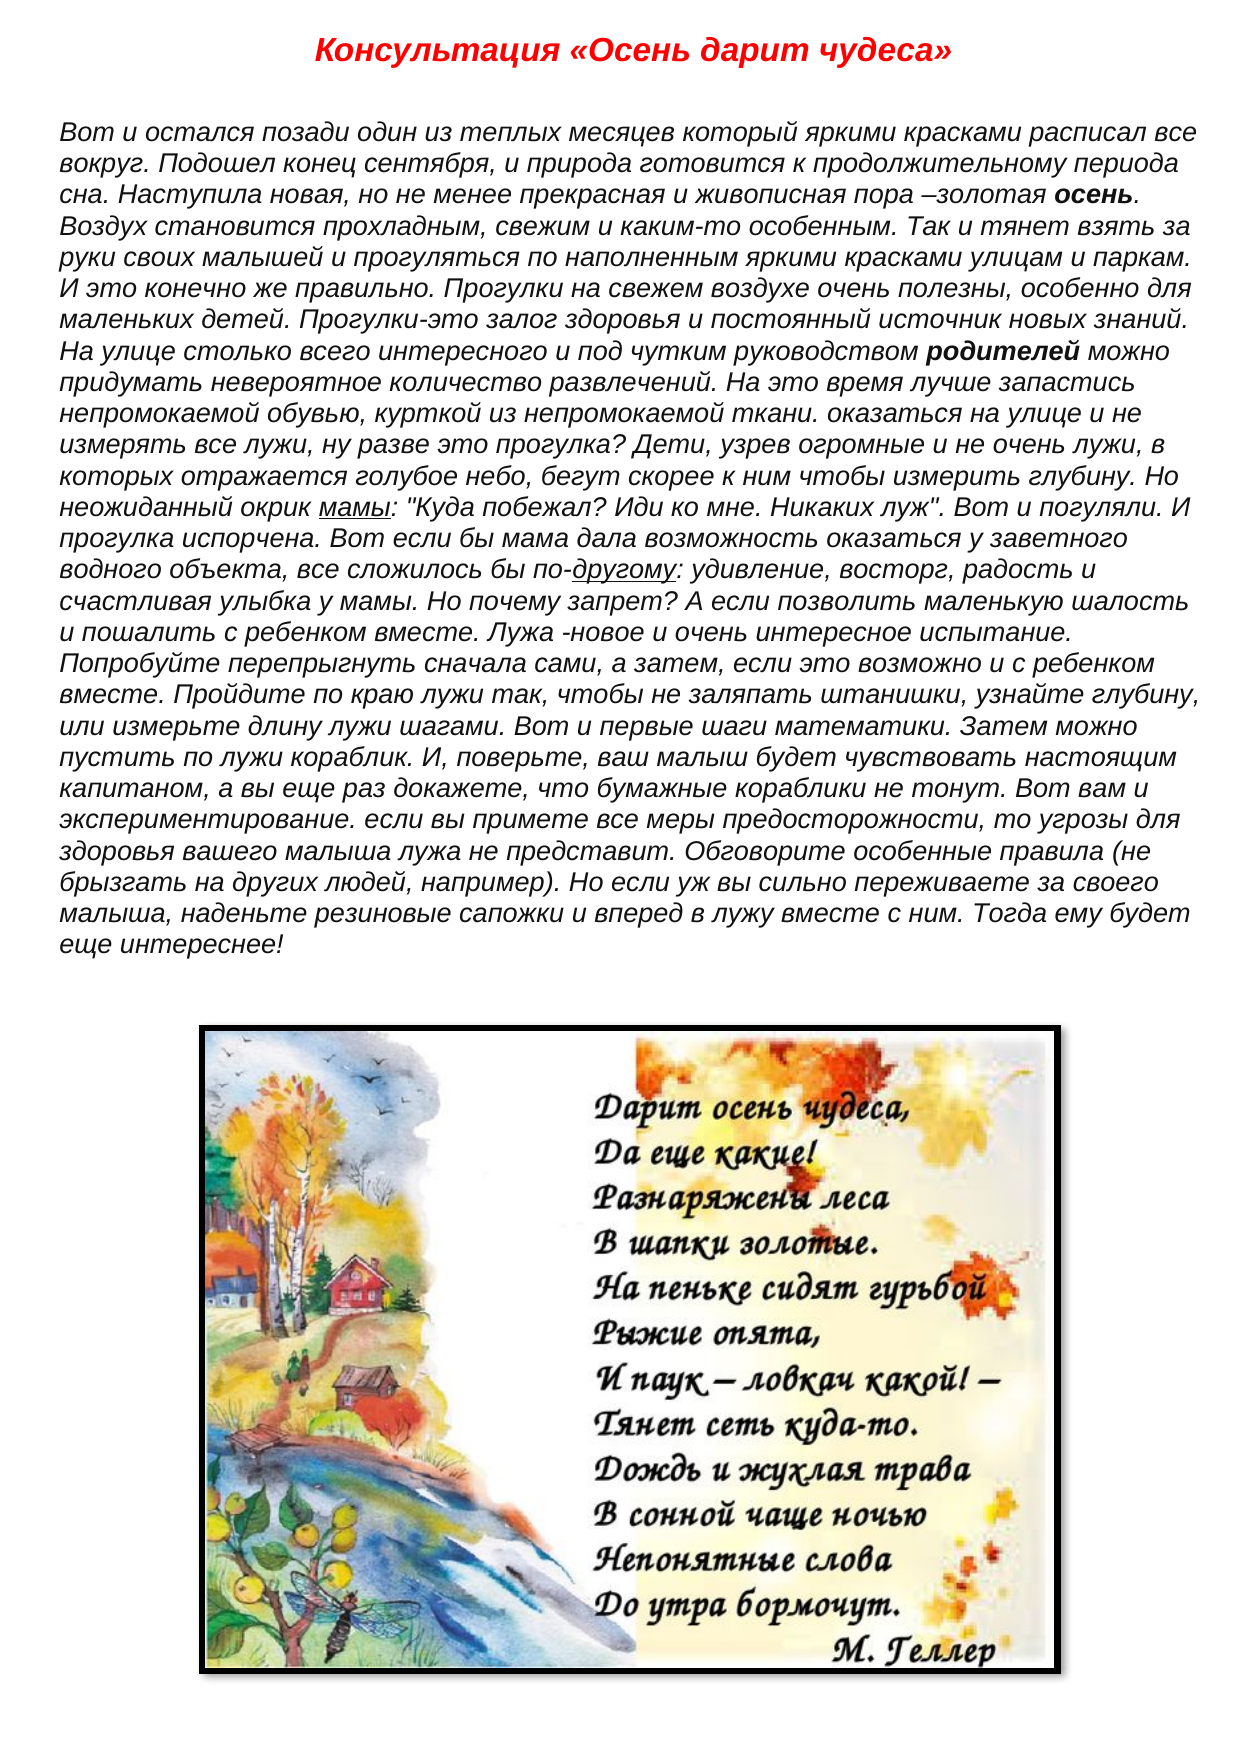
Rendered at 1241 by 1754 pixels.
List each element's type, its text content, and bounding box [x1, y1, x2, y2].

text Вот и остался позади один из теплых месяцев который яркими красками расписал все вокруг. Подошел конец сентября, и природа готовится к продолжительному периода сна. Наступила новая, но не менее прекрасная и живописная пора –золотая осень. Воздух становится прохладным, свежим и каким-то особенным. Так и тянет взять за руки своих малышей и прогуляться по наполненным яркими красками улицам и паркам. И это конечно же правильно. Прогулки на свежем воздухе очень полезны, особенно для маленьких детей. Прогулки-это залог здоровья и постоянный источник новых знаний. На улице столько всего интересного и под чутким руководством родителей можно придумать невероятное количество развлечений. На это время лучше запастись непромокаемой обувью, курткой из непромокаемой ткани. оказаться на улице и не измерять все лужи, ну разве это прогулка? Дети, узрев огромные и не очень лужи, в которых отражается голубое небо, бегут скорее к ним чтобы измерить глубину. Но неожиданный окрик мамы: "Куда побежал? Иди ко мне. Никаких луж". Вот и погуляли. И прогулка испорчена. Вот если бы мама дала возможность оказаться у заветного водного объекта, все сложилось бы по-другому: удивление, восторг, радость и счастливая улыбка у мамы. Но почему запрет? А если позволить маленькую шалость и пошалить с ребенком вместе. Лужа -новое и очень интересное испытание. Попробуйте перепрыгнуть сначала сами, а затем, если это возможно и с ребенком вместе. Пройдите по краю лужи так, чтобы не заляпать штанишки, узнайте глубину, или измерьте длину лужи шагами. Вот и первые шаги математики. Затем можно пустить по лужи кораблик. И, поверьте, ваш малыш будет чувствовать настоящим капитаном, а вы еще раз докажете, что бумажные кораблики не тонут. Вот вам и экспериментирование. если вы примете все меры предосторожности, то угрозы для здоровья вашего малыша лужа не представит. Обговорите особенные правила (не брызгать на других людей, например). Но если уж вы сильно переживаете за своего малыша, наденьте резиновые сапожки и вперед в лужу вместе с ним. Тогда ему будет еще интереснее! [59, 116, 1211, 959]
picture [205, 1031, 1054, 1668]
text Консультация «Осень дарит чудеса» [59, 30, 1211, 69]
